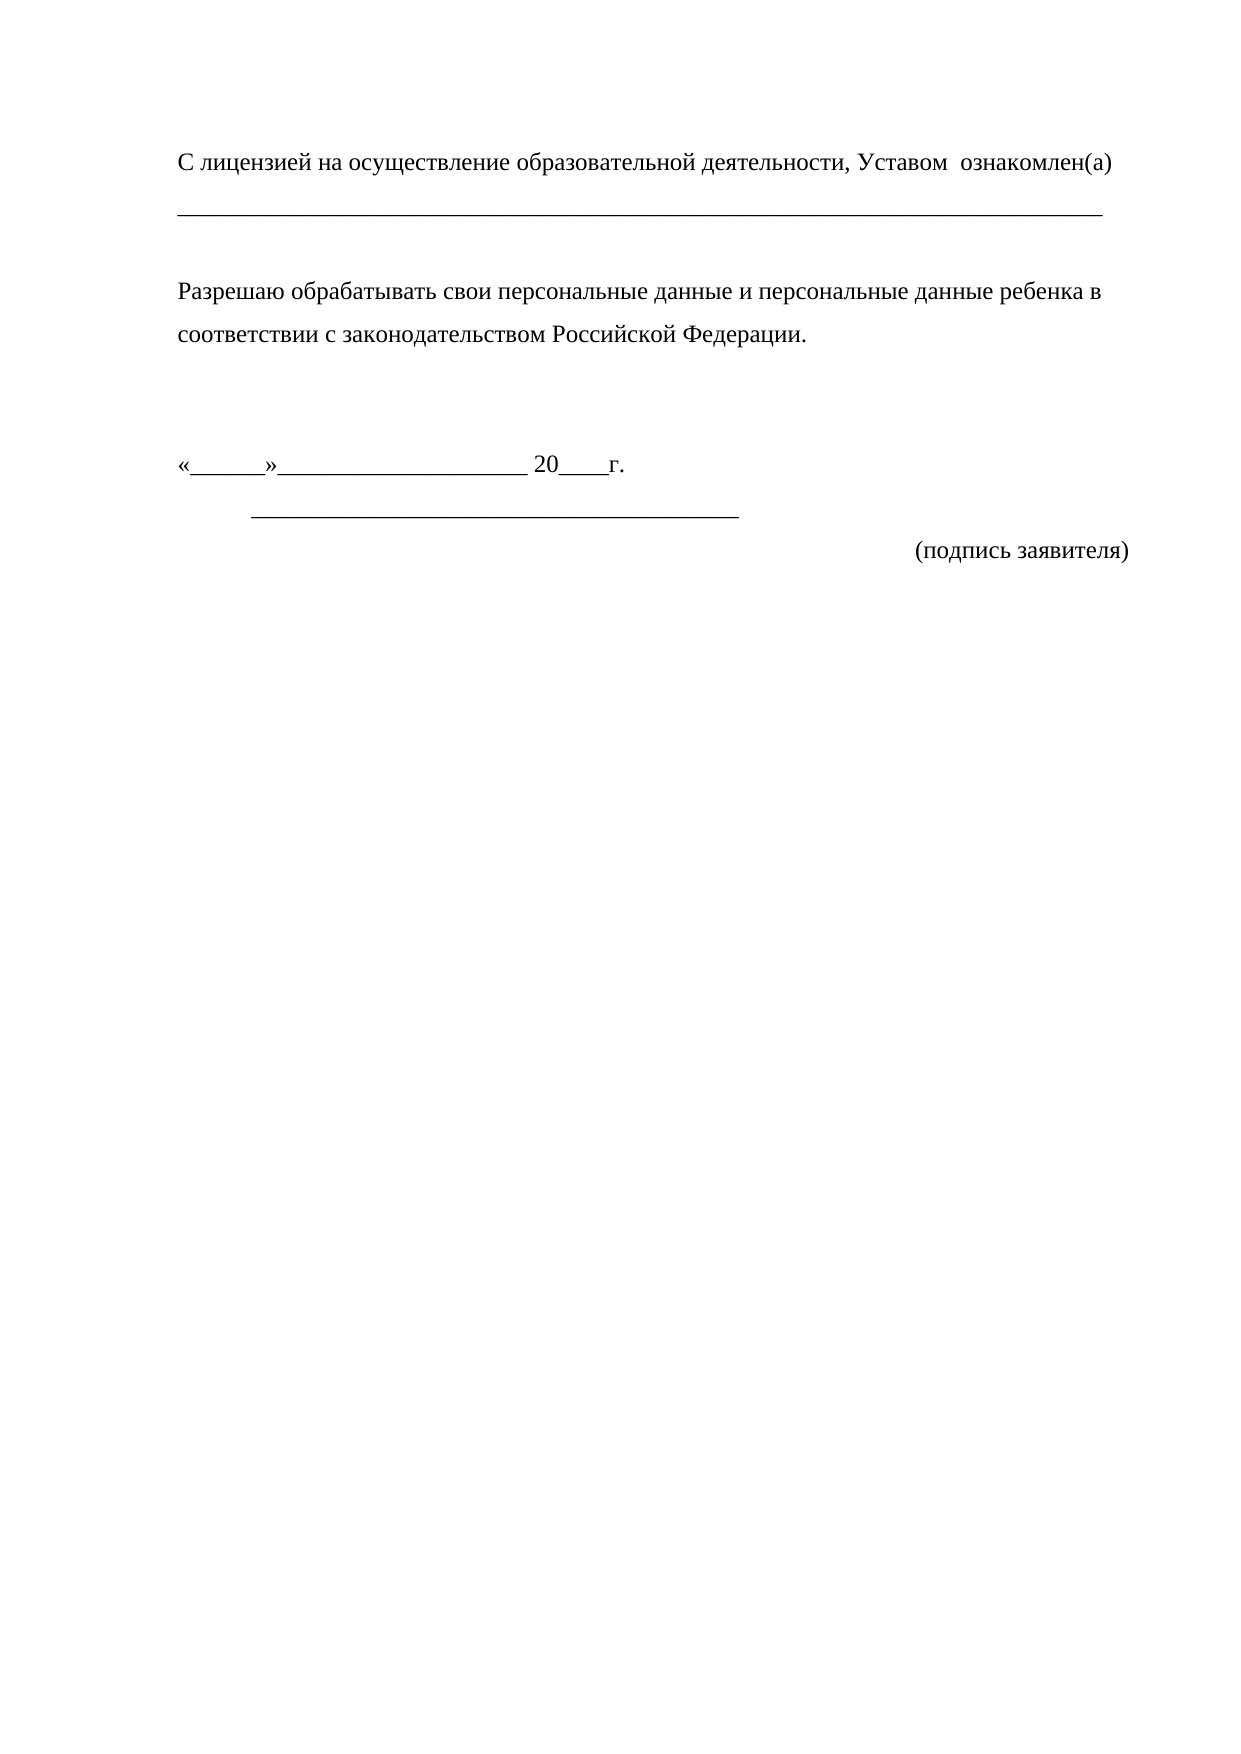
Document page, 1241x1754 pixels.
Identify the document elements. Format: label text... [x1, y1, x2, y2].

text (подпись заявителя) [177, 535, 1152, 564]
text С лицензией на осуществление образовательной деятельности, Уставом ознакомлен(а) __________________________________________________________________________ [177, 147, 1152, 219]
text Разрешаю обрабатывать свои персональные данные и персональные данные ребенка в соответствии с законодательством Российской Федерации. [177, 276, 1152, 348]
text «______»____________________ 20____г. _______________________________________ [177, 449, 1152, 521]
